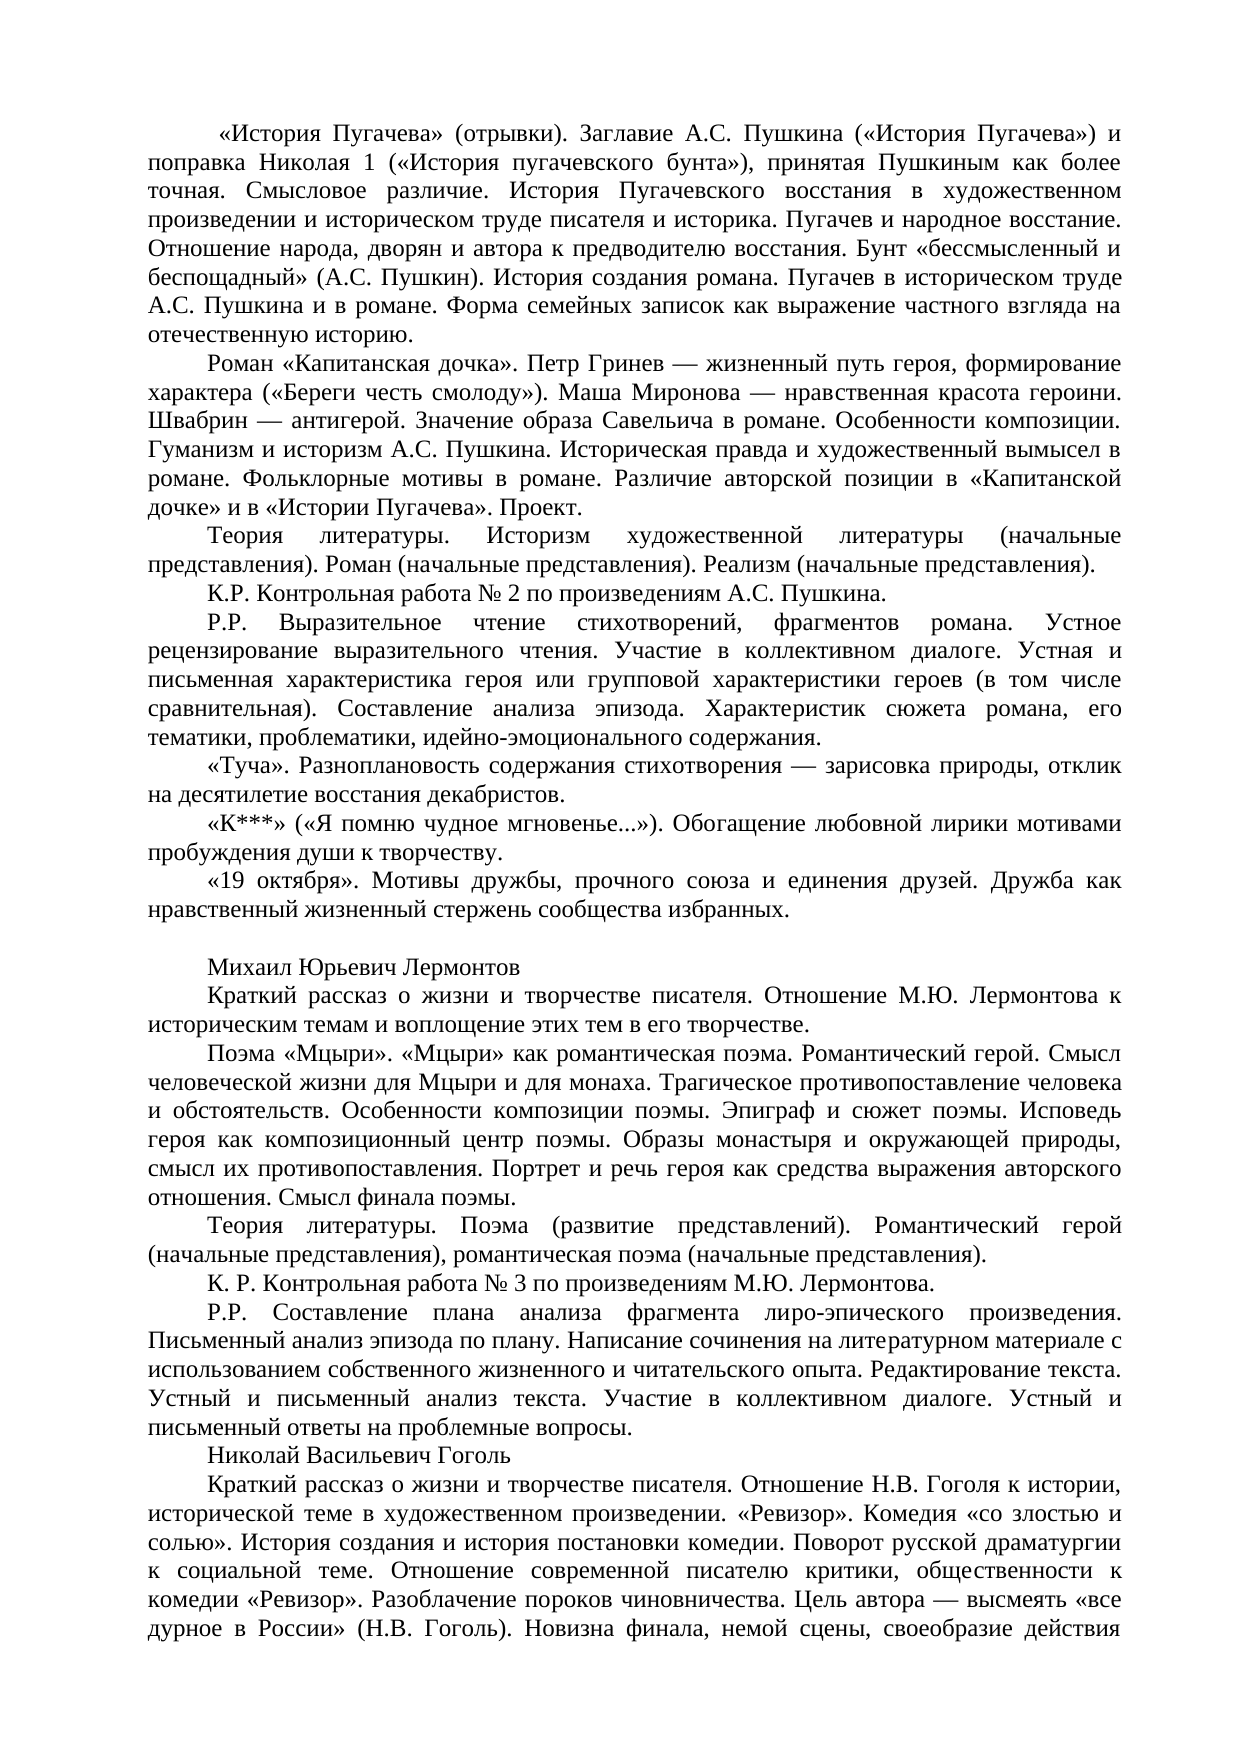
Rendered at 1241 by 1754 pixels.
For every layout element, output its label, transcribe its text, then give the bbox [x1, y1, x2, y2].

text «19 октября». Мотивы дружбы, прочного союза и единения друзей. Дружба как нравственный жизненный стержень сообщества избранных. [148, 866, 1122, 923]
text Теория литературы. Поэма (развитие представлений). Романтический герой (начальные представления), романтическая поэма (начальные представления). [148, 1211, 1122, 1268]
text P.P. Выразительное чтение стихотворений, фрагментов романа. Устное рецензирование выразительного чтения. Участие в коллективном диалоге. Устная и письменная характеристика героя или групповой характеристики героев (в том числе сравнительная). Составление анализа эпизода. Характеристик сюжета романа, его тематики, проблематики, идейно-эмоционального содержания. [148, 607, 1122, 751]
text Поэма «Мцыри». «Мцыри» как романтическая поэма. Романтический герой. Смысл человеческой жизни для Мцыри и для монаха. Трагическое противопоставление человека и обстоятельств. Особенности композиции поэмы. Эпиграф и сюжет поэмы. Исповедь героя как композиционный центр поэмы. Образы монастыря и окружающей природы, смысл их противопоставления. Портрет и речь героя как средства выражения авторского отношения. Смысл финала поэмы. [148, 1038, 1122, 1211]
text Краткий рассказ о жизни и творчестве писателя. Отношение М.Ю. Лермонтова к историческим темам и воплощение этих тем в его творчестве. [148, 981, 1122, 1038]
text P.P. Составление плана анализа фрагмента лиро-эпического произведения. Письменный анализ эпизода по плану. Написание сочинения на литературном материале с использованием собственного жизненного и читательского опыта. Редактирование текста. Устный и письменный анализ текста. Участие в коллективном диалоге. Устный и письменный ответы на проблемные вопросы. [148, 1297, 1122, 1441]
text К.Р. Контрольная работа № 2 по произведениям А.С. Пушкина. [148, 578, 1122, 607]
text Михаил Юрьевич Лермонтов [148, 952, 1122, 981]
text «Туча». Разноплановость содержания стихотворения — зарисовка природы, отклик на десятилетие восстания декабристов. [148, 751, 1122, 808]
text «К***» («Я помню чудное мгновенье...»). Обогащение любовной лирики мотивами пробуждения души к творчеству. [148, 808, 1122, 866]
text «История Пугачева» (отрывки). Заглавие А.С. Пушкина («История Пугачева») и поправка Николая 1 («История пугачевского бунта»), принятая Пушкиным как более точная. Смысловое различие. История Пугачевского восстания в художественном произведении и историческом труде писателя и историка. Пугачев и народное восстание. Отношение народа, дворян и автора к предводителю восстания. Бунт «бессмысленный и беспощадный» (А.С. Пушкин). История создания романа. Пугачев в историческом труде А.С. Пушкина и в романе. Форма семейных записок как выражение частного взгляда на отечественную историю. [148, 118, 1122, 348]
text Николай Васильевич Гоголь [148, 1441, 1122, 1469]
text Теория литературы. Историзм художественной литературы (начальные представления). Роман (начальные представления). Реализм (начальные представления). [148, 521, 1122, 578]
text К. Р. Контрольная работа № 3 по произведениям М.Ю. Лермонтова. [148, 1268, 1122, 1297]
text Роман «Капитанская дочка». Петр Гринев — жизненный путь героя, формирование характера («Береги честь смолоду»). Маша Миронова — нравственная красота героини. Швабрин — антигерой. Значение образа Савельича в романе. Особенности композиции. Гуманизм и историзм А.С. Пушкина. Историческая правда и художественный вымысел в романе. Фольклорные мотивы в романе. Различие авторской позиции в «Капитанской дочке» и в «Истории Пугачева». Проект. [148, 348, 1122, 521]
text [148, 1469, 1122, 1642]
